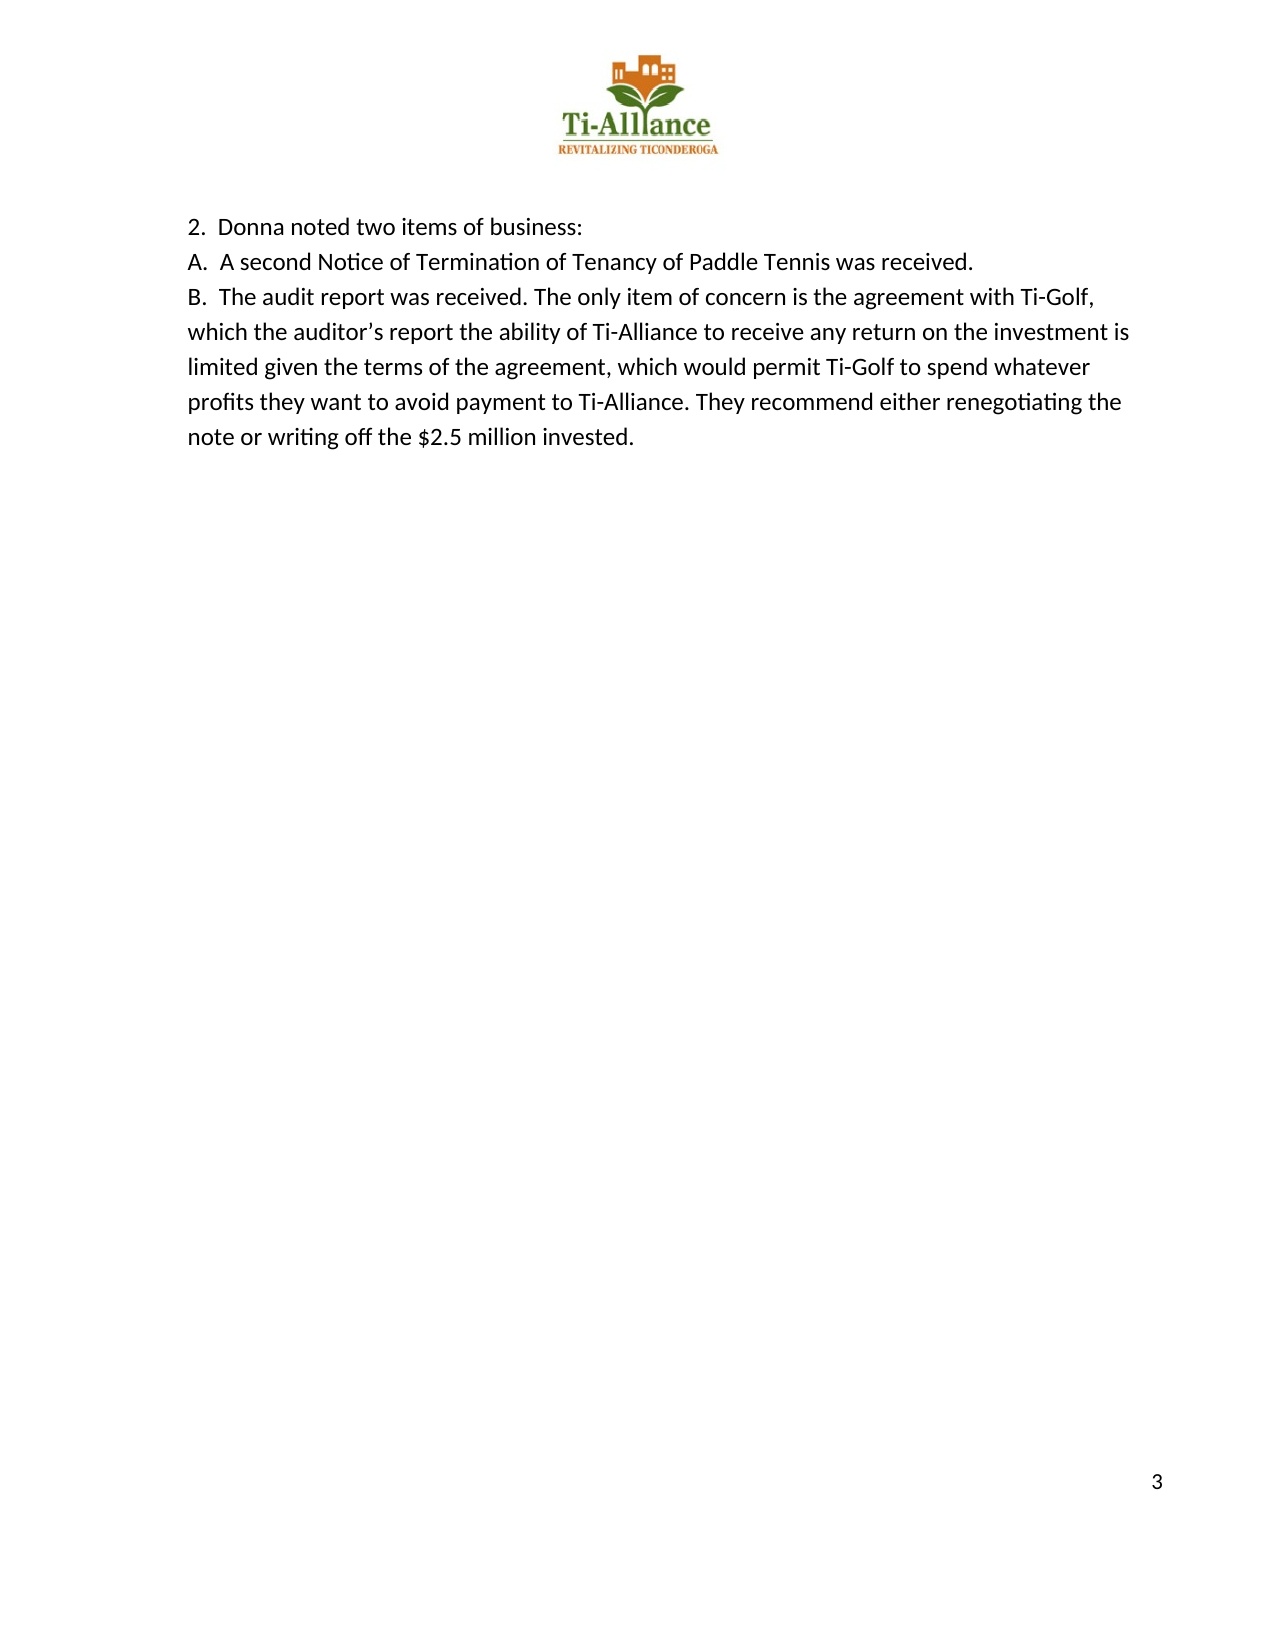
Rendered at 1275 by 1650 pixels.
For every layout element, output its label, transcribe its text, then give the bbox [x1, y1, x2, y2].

text B. The audit report was received. The only item of concern is the agreement with Ti-Golf, which the auditor’s report the ability of Ti-Alliance to receive any return on the investment is limited given the terms of the agreement, which would permit Ti-Golf to spend whatever profits they want to avoid payment to Ti-Alliance. They recommend either renegotiating the note or writing off the $2.5 million invested. [187, 281, 1134, 451]
text A. A second Notice of Termination of Tenancy of Paddle Tennis was received. [187, 246, 1134, 276]
text 2. Donna noted two items of business: [187, 211, 1134, 241]
picture [444, 0, 831, 211]
